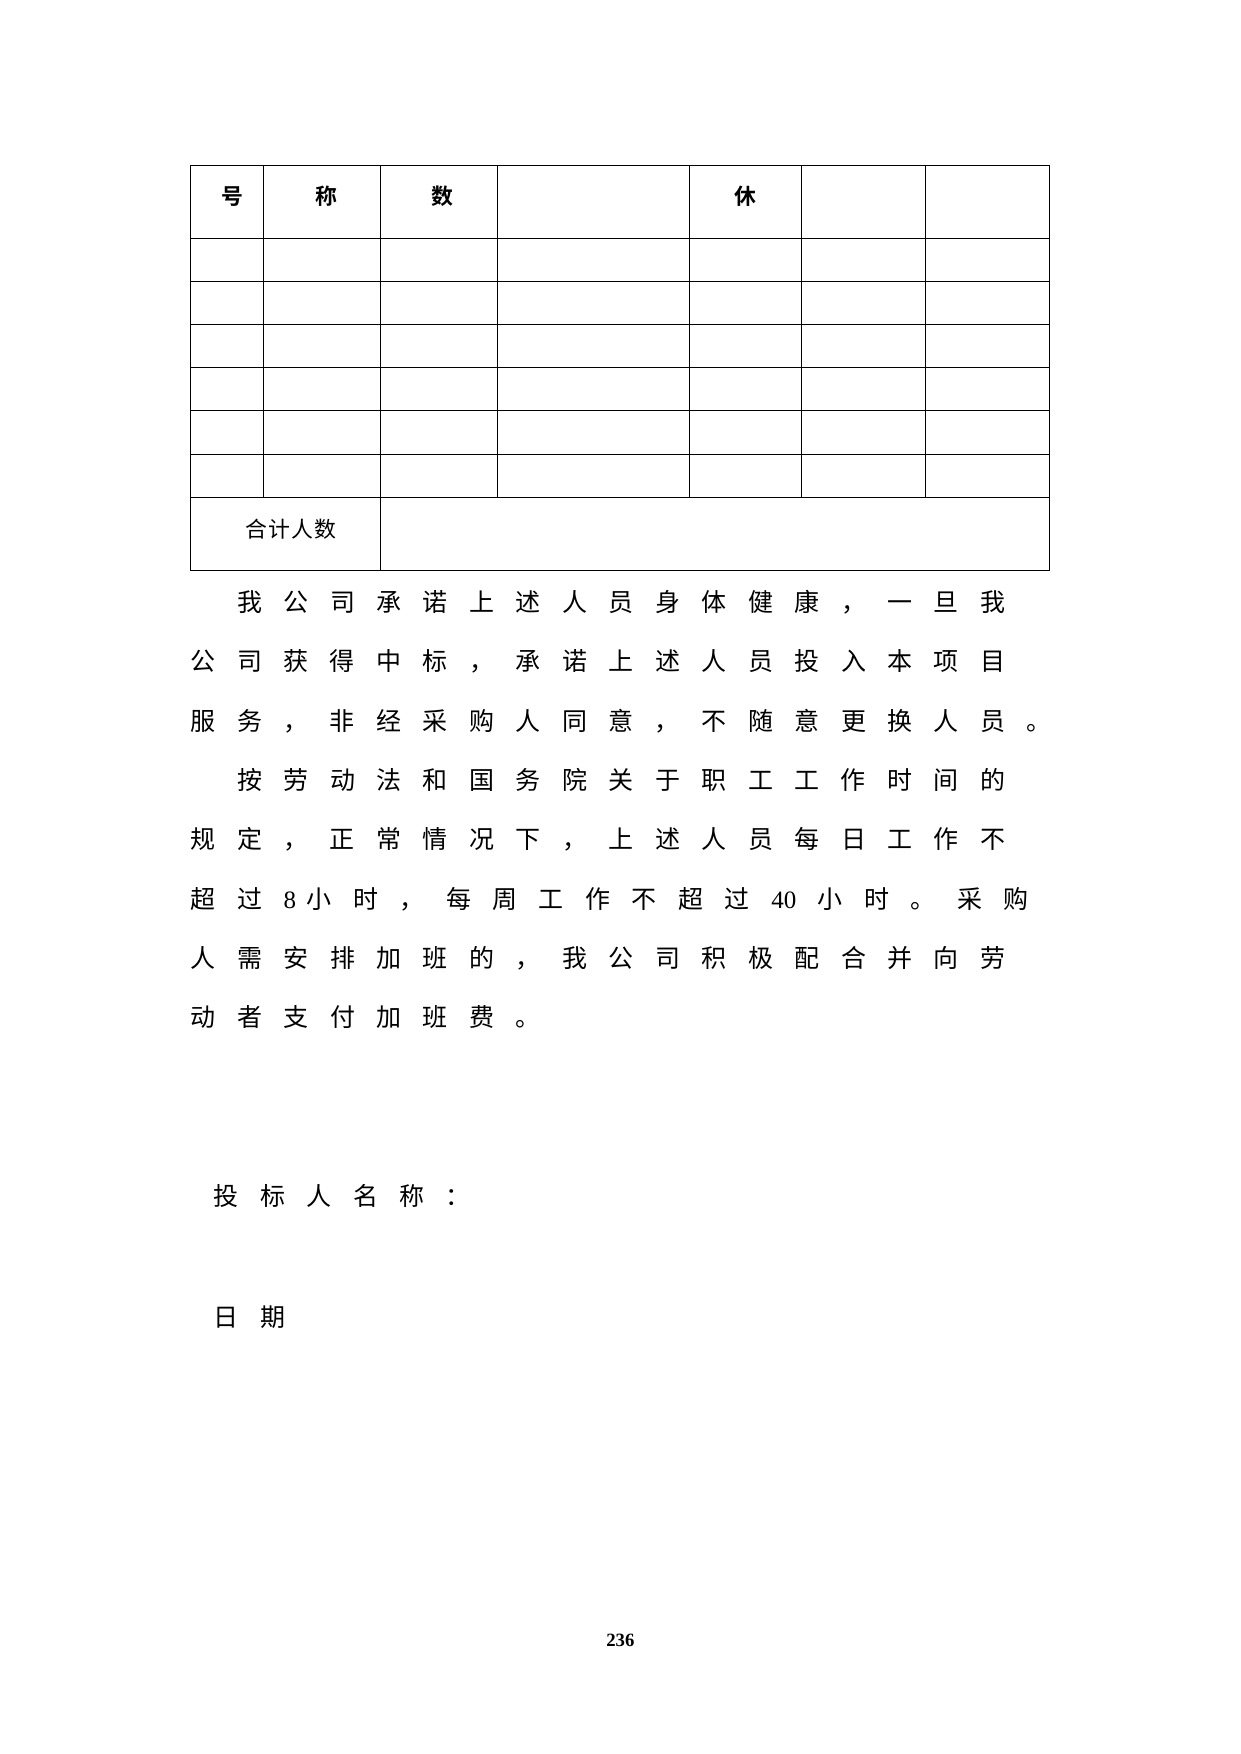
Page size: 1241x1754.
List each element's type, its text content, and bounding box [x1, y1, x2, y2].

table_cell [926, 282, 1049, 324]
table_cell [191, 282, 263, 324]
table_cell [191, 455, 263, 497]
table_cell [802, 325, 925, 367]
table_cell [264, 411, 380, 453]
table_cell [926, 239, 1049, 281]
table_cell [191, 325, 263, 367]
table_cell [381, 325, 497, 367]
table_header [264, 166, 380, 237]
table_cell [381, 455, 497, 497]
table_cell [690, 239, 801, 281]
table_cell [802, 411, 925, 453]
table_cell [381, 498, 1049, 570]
text 投标人名称： [190, 1164, 1041, 1224]
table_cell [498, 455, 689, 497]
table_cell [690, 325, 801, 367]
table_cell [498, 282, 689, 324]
text 日期 [190, 1286, 1041, 1345]
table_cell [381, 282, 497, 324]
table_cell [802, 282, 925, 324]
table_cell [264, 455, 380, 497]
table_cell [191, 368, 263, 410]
text 我公司承诺上述人员身体健康，一旦我公司获得中标，承诺上述人员投入本项目服务，非经采购人同意，不随意更换人员。 [190, 571, 1050, 749]
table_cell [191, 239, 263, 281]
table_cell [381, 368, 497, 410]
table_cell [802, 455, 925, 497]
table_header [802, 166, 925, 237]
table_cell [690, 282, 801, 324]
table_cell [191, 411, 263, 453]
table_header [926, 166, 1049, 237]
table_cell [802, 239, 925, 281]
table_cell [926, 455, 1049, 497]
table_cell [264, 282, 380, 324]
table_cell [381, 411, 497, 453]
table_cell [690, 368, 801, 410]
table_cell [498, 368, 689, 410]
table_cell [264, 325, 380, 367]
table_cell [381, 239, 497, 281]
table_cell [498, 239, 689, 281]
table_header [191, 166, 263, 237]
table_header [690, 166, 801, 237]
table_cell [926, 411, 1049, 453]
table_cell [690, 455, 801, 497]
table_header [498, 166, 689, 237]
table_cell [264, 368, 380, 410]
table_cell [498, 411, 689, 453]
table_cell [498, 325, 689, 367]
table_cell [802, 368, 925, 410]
text 按劳动法和国务院关于职工工作时间的规定，正常情况下，上述人员每日工作不超过8小时，每周工作不超过40小时。采购人需安排加班的，我公司积极配合并向劳动者支付加班费。 [190, 749, 1050, 1046]
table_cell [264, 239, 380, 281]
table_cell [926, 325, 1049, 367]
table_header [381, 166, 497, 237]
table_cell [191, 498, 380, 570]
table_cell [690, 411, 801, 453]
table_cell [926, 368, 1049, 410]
